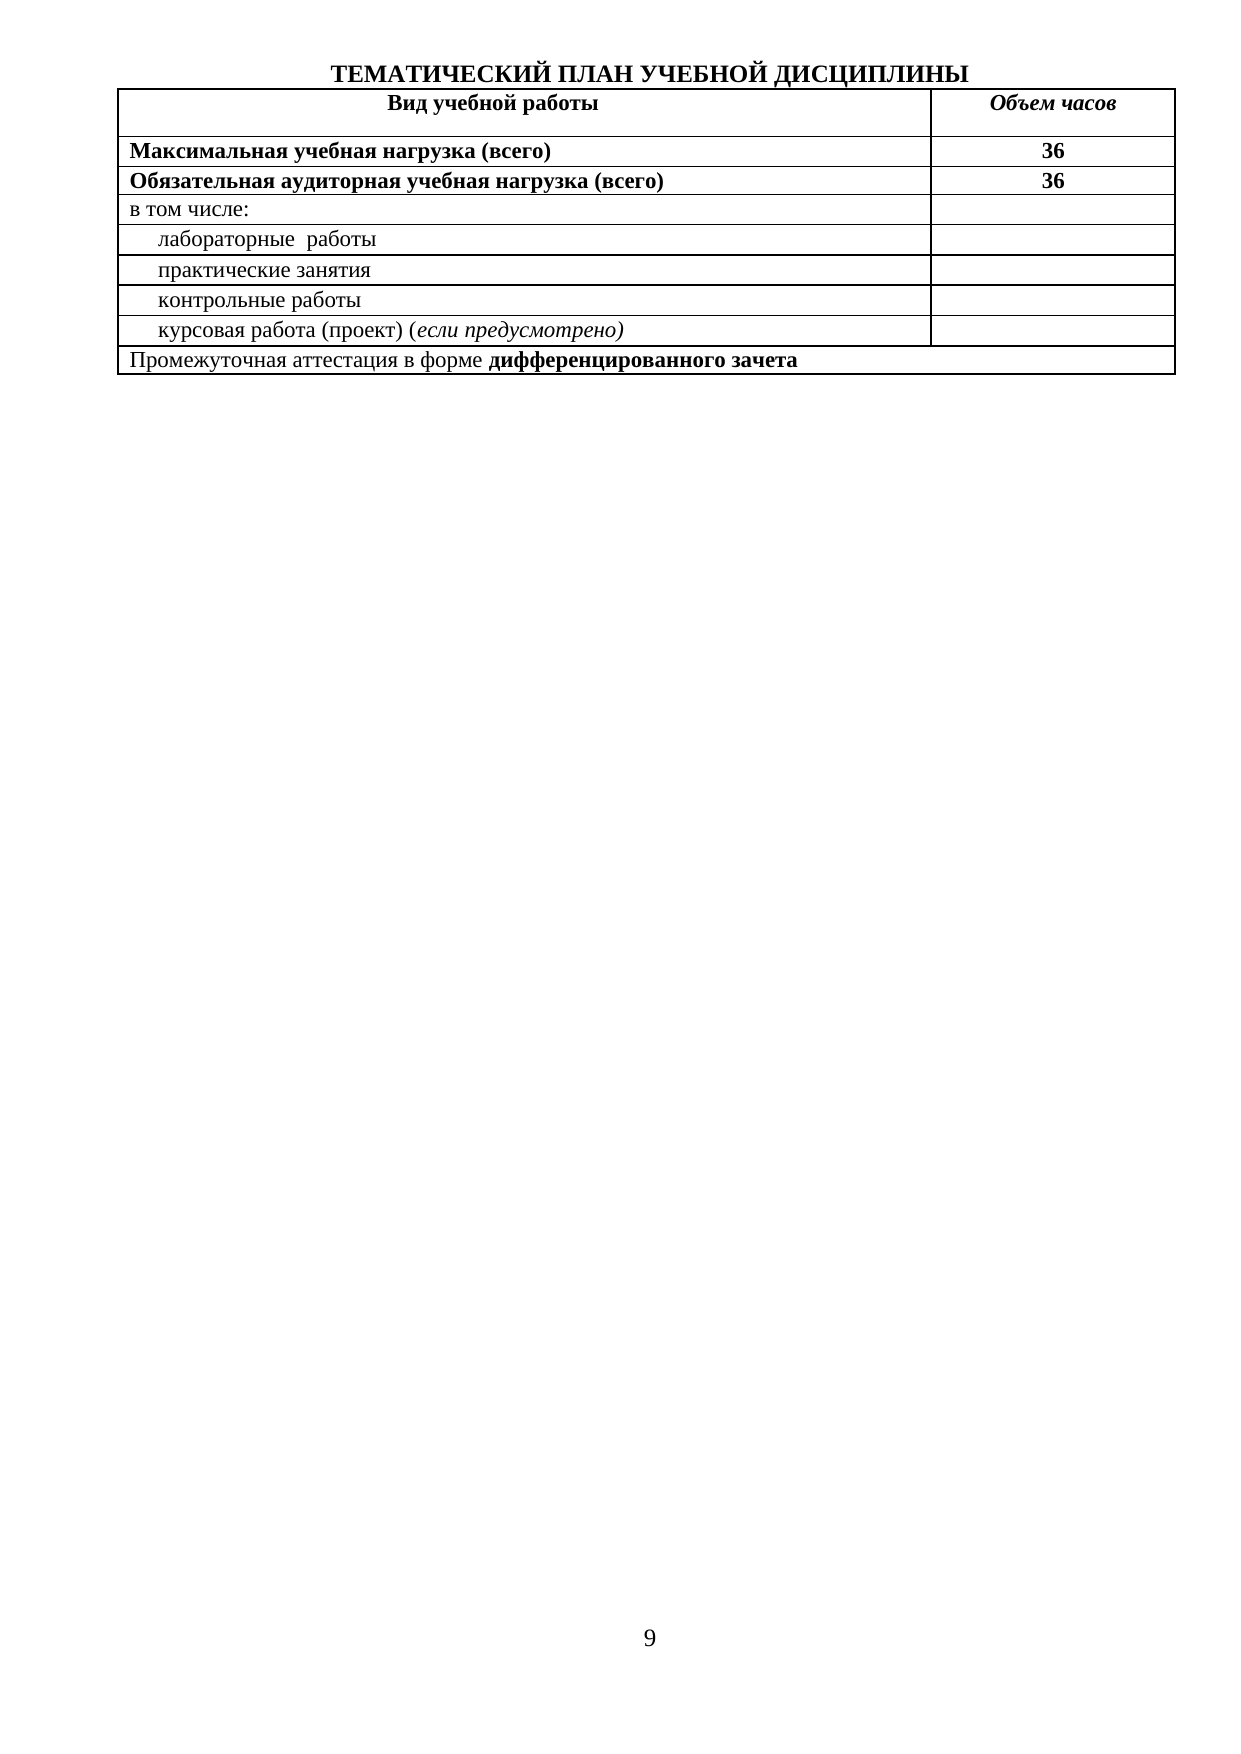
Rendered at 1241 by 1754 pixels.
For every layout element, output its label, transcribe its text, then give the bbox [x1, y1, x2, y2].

table_cell практические занятия [119, 256, 930, 284]
table_header Вид учебной работы [119, 90, 930, 136]
table_cell в том числе: [119, 195, 930, 224]
table_cell курсовая работа (проект) (если предусмотрено) [119, 316, 930, 345]
table_cell Максимальная учебная нагрузка (всего) [119, 137, 930, 166]
table_cell [932, 195, 1174, 224]
table_cell [932, 286, 1174, 315]
table_cell Обязательная аудиторная учебная нагрузка (всего) [119, 167, 930, 193]
table_cell 36 [932, 137, 1174, 166]
table_cell [932, 225, 1174, 254]
table_cell [932, 256, 1174, 284]
table_cell [932, 316, 1174, 345]
table_cell 36 [932, 167, 1174, 193]
table_cell Промежуточная аттестация в форме дифференцированного зачета [119, 347, 1174, 373]
table_cell контрольные работы [119, 286, 930, 315]
text ТЕМАТИЧЕСКИЙ ПЛАН УЧЕБНОЙ ДИСЦИПЛИНЫ [118, 59, 1181, 88]
table_cell лабораторные работы [119, 225, 930, 254]
table_header Объем часов [932, 90, 1174, 136]
